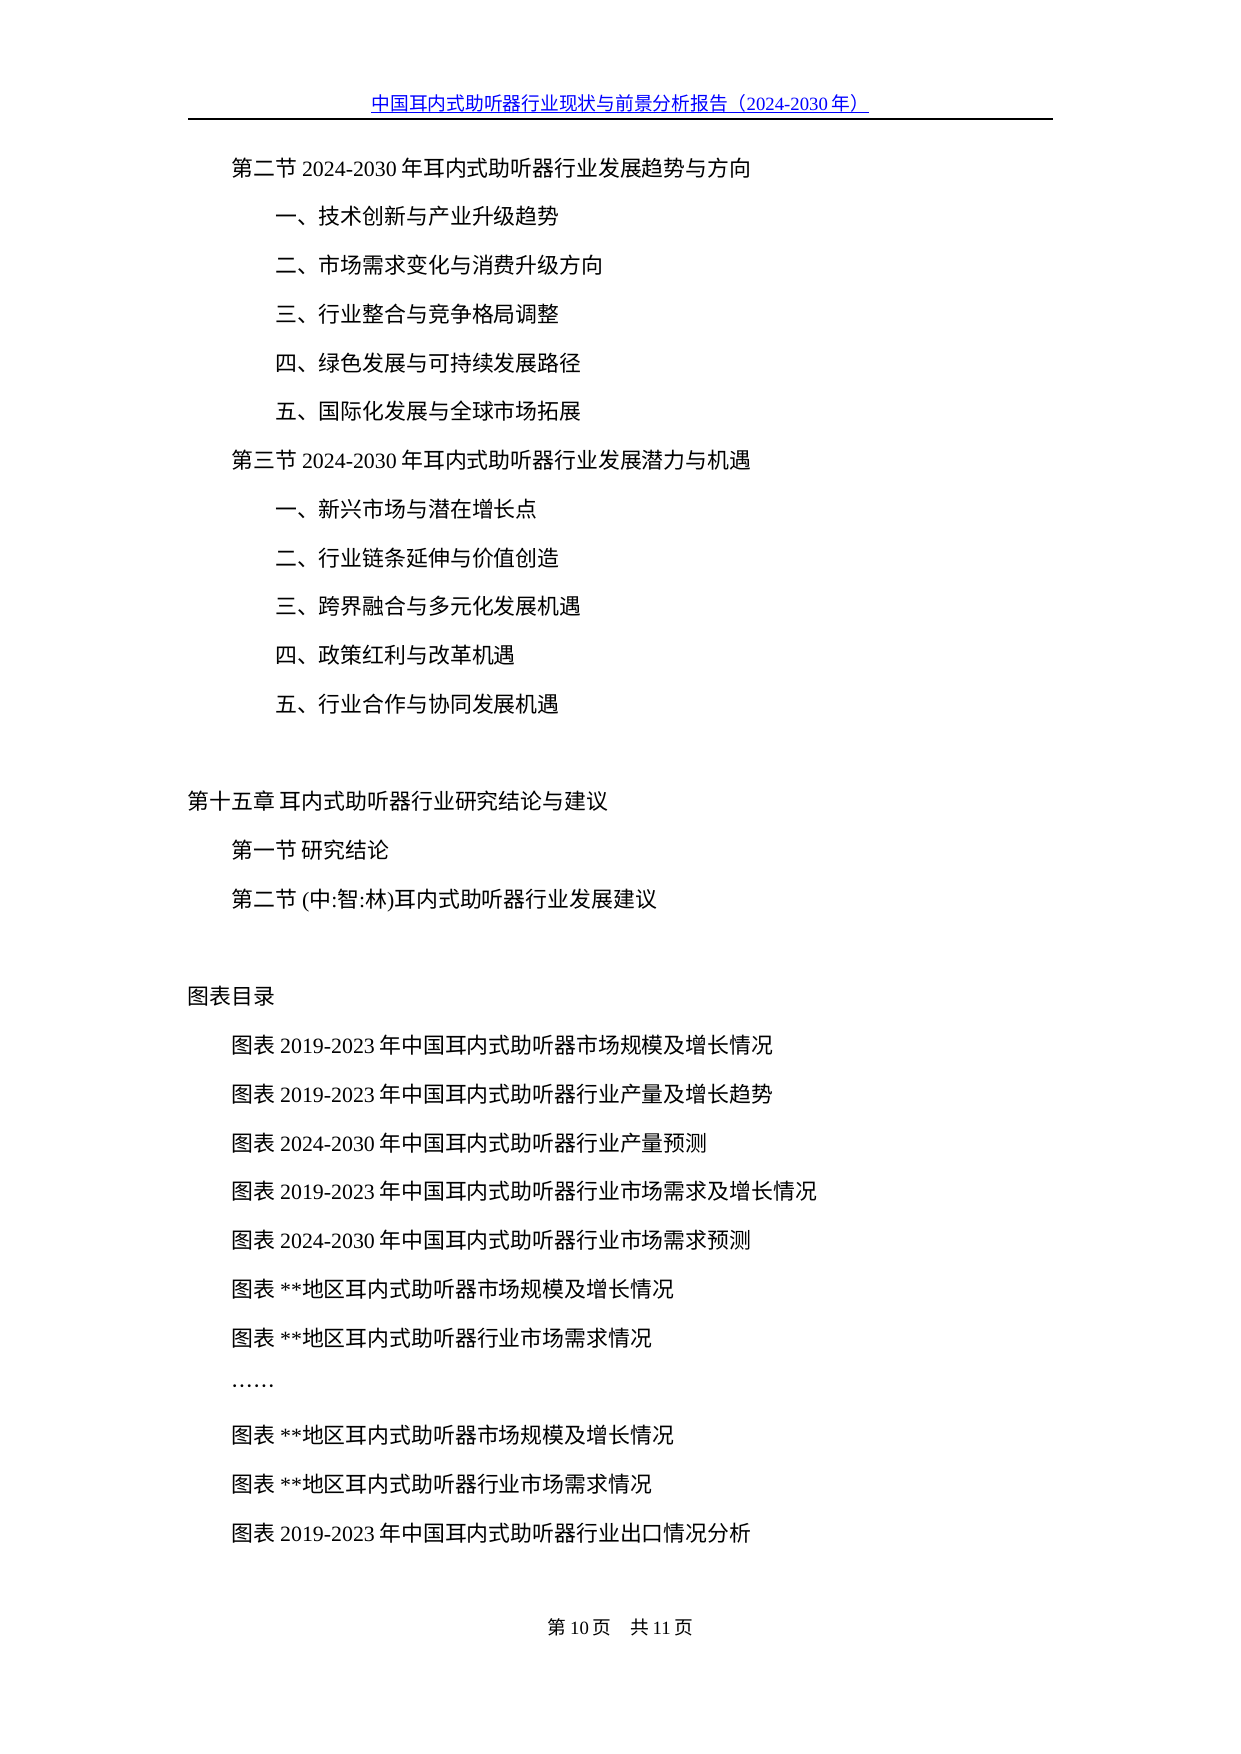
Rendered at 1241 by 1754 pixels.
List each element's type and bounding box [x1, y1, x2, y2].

text [187, 150, 1053, 1548]
